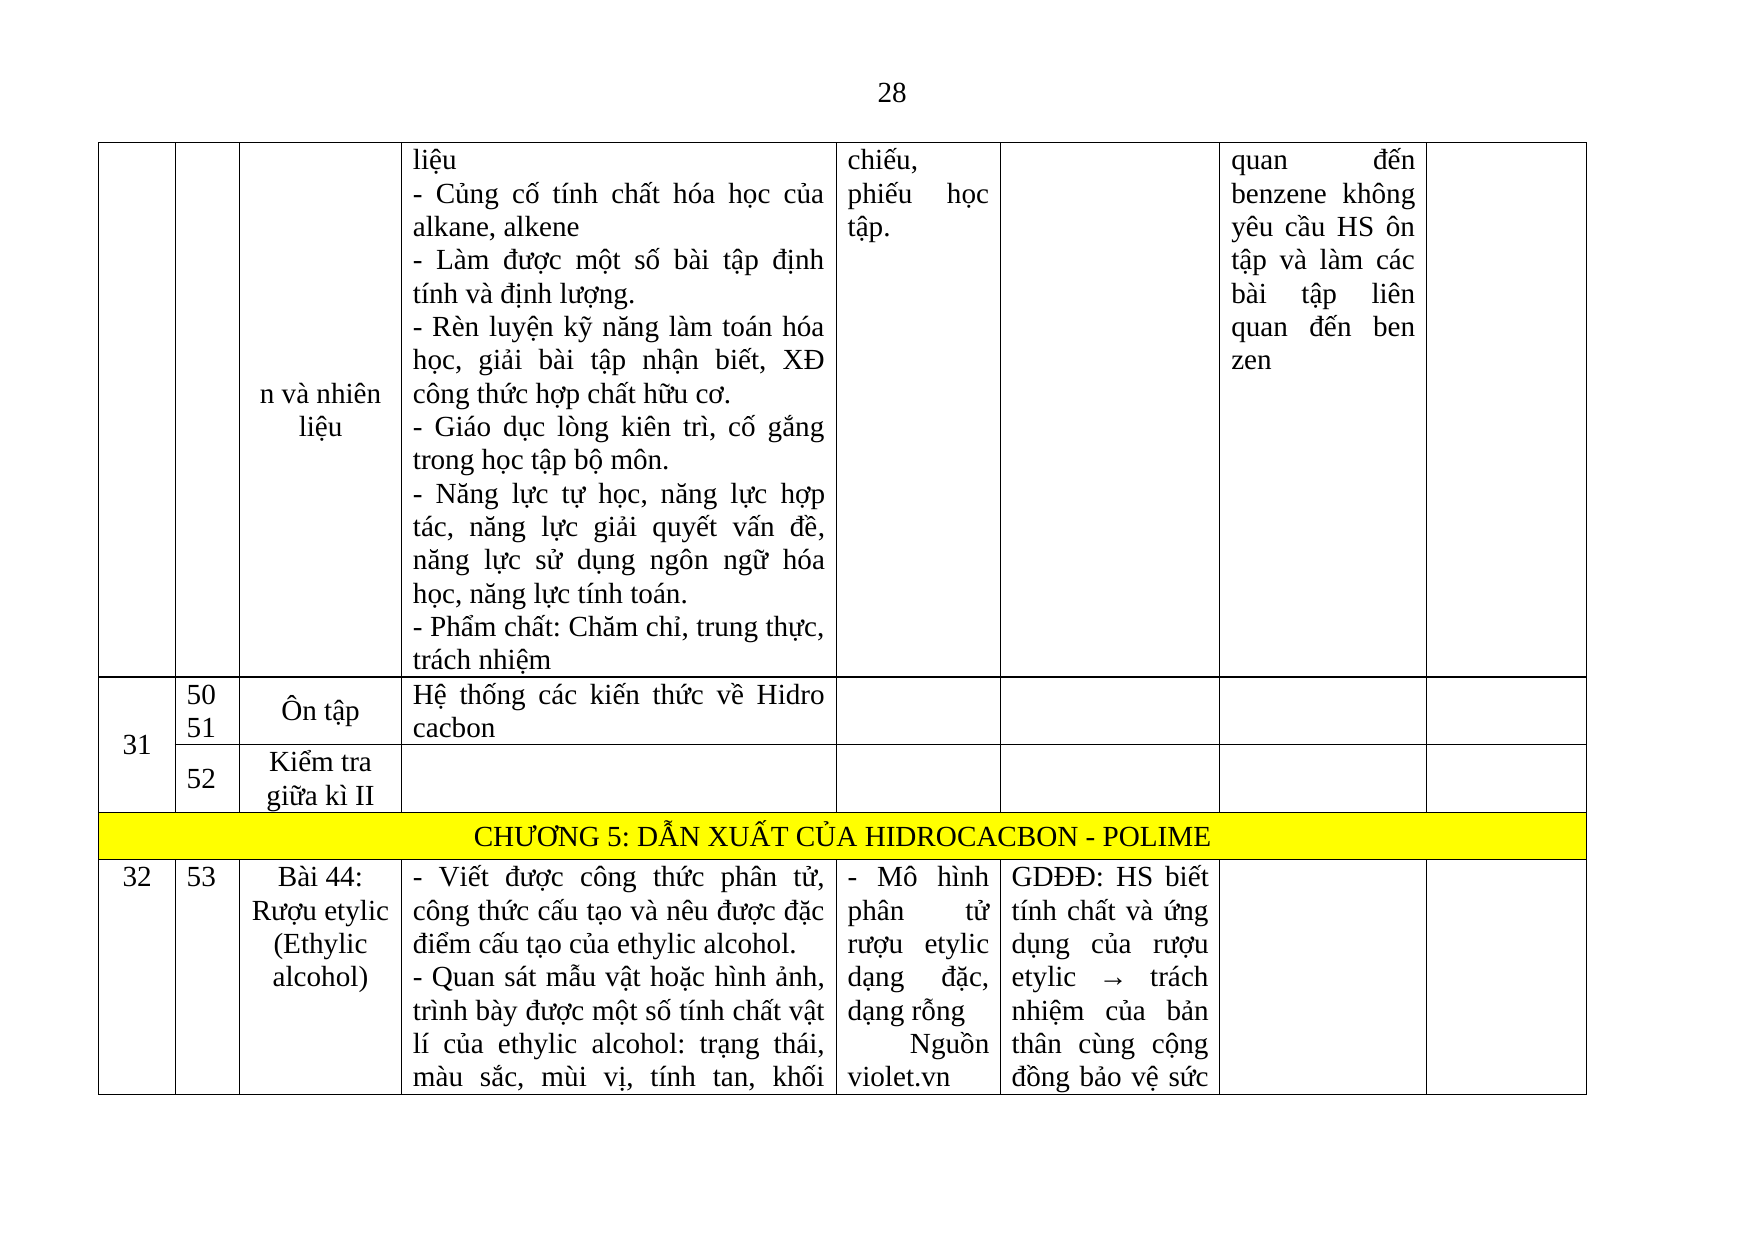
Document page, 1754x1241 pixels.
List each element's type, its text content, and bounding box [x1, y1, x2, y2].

table_cell 31 [99, 678, 175, 812]
table_cell Hệ thống các kiến thức về Hidro cacbon [402, 678, 836, 744]
table_cell [1427, 143, 1586, 676]
table_cell [1427, 678, 1586, 744]
table_cell 30 [99, 143, 175, 676]
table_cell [1001, 860, 1219, 1093]
table_cell [837, 745, 1000, 812]
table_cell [837, 860, 1000, 1093]
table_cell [402, 860, 836, 1093]
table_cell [240, 860, 401, 1093]
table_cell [1220, 143, 1426, 676]
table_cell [240, 143, 401, 676]
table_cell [402, 143, 836, 676]
table_cell 32 [99, 860, 175, 1093]
table_cell 53 [176, 860, 239, 1093]
table_cell CHƯƠNG 5: DẪN XUẤT CỦA HIDROCACBON - POLIME [99, 813, 1586, 859]
table_cell [1001, 678, 1219, 744]
table_cell Ôn tập [240, 678, 401, 744]
table_cell [1001, 745, 1219, 812]
table_cell 52 [176, 745, 239, 812]
table_cell [402, 745, 836, 812]
table_cell [1220, 860, 1426, 1093]
table_cell [1427, 745, 1586, 812]
table_cell [1001, 143, 1219, 676]
table_cell Kiểm tra giữa kì II [240, 745, 401, 812]
table_cell 49 [176, 143, 239, 676]
table_cell [1220, 678, 1426, 744]
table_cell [837, 143, 1000, 676]
table_cell [1220, 745, 1426, 812]
table_cell [1427, 860, 1586, 1093]
table_cell [837, 678, 1000, 744]
table_cell 50 51 [176, 678, 239, 744]
